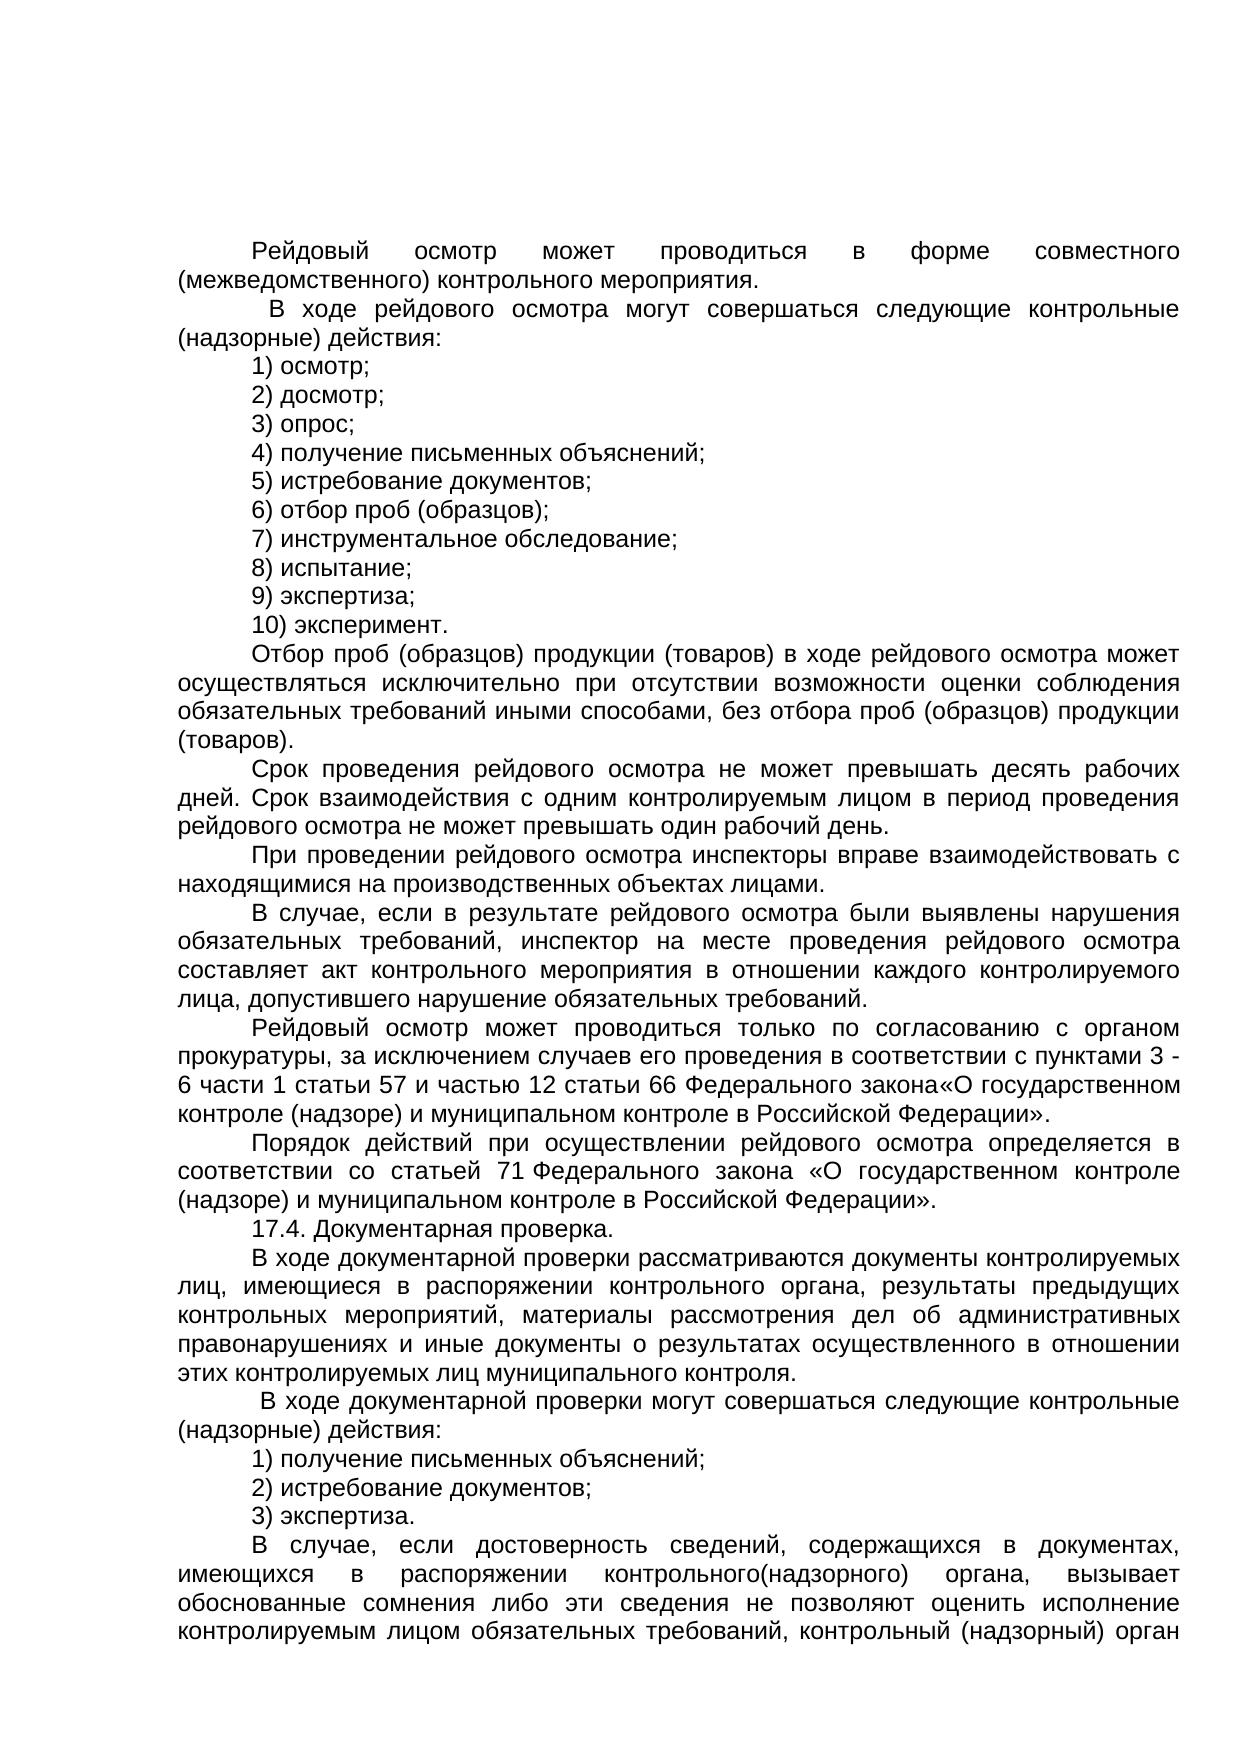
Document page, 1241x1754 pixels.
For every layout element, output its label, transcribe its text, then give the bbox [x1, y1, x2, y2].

text В ходе рейдового осмотра могут совершаться следующие контрольные (надзорные) действия: [177, 294, 1181, 351]
text При проведении рейдового осмотра инспекторы вправе взаимодействовать с находящимися на производственных объектах лицами. [177, 840, 1181, 897]
text 5) истребование документов; [177, 466, 1181, 495]
text Отбор проб (образцов) продукции (товаров) в ходе рейдового осмотра может осуществляться исключительно при отсутствии возможности оценки соблюдения обязательных требований иными способами, без отбора проб (образцов) продукции (товаров). [177, 639, 1181, 754]
text 3) опрос; [177, 409, 1181, 437]
text 2) досмотр; [177, 380, 1181, 409]
text 10) эксперимент. [177, 610, 1181, 639]
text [177, 1530, 1181, 1645]
text 7) инструментальное обследование; [177, 524, 1181, 552]
text 8) испытание; [177, 552, 1181, 581]
text Рейдовый осмотр может проводиться в форме совместного (межведомственного) контрольного мероприятия. [177, 236, 1181, 294]
text 1) получение письменных объяснений; [177, 1444, 1181, 1472]
text Рейдовый осмотр может проводиться только по согласованию с органом прокуратуры, за исключением случаев его проведения в соответствии с пунктами 3 - 6 части 1 статьи 57 и частью 12 статьи 66 Федерального закона«О государственном контроле (надзоре) и муниципальном контроле в Российской Федерации». [177, 1012, 1181, 1127]
text 3) экспертиза. [177, 1501, 1181, 1530]
text 4) получение письменных объяснений; [177, 437, 1181, 466]
text Срок проведения рейдового осмотра не может превышать десять рабочих дней. Срок взаимодействия с одним контролируемым лицом в период проведения рейдового осмотра не может превышать один рабочий день. [177, 754, 1181, 840]
text В случае, если в результате рейдового осмотра были выявлены нарушения обязательных требований, инспектор на месте проведения рейдового осмотра составляет акт контрольного мероприятия в отношении каждого контролируемого лица, допустившего нарушение обязательных требований. [177, 897, 1181, 1012]
text 1) осмотр; [177, 351, 1181, 380]
text Порядок действий при осуществлении рейдового осмотра определяется в соответствии со статьей 71 Федерального закона «О государственном контроле (надзоре) и муниципальном контроле в Российской Федерации». [177, 1127, 1181, 1214]
text 6) отбор проб (образцов); [177, 495, 1181, 524]
text 17.4. Документарная проверка. [177, 1214, 1181, 1242]
text В ходе документарной проверки могут совершаться следующие контрольные (надзорные) действия: [177, 1386, 1181, 1444]
text 2) истребование документов; [177, 1472, 1181, 1501]
text В ходе документарной проверки рассматриваются документы контролируемых лиц, имеющиеся в распоряжении контрольного органа, результаты предыдущих контрольных мероприятий, материалы рассмотрения дел об административных правонарушениях и иные документы о результатах осуществленного в отношении этих контролируемых лиц муниципального контроля. [177, 1242, 1181, 1386]
text 9) экспертиза; [177, 581, 1181, 610]
